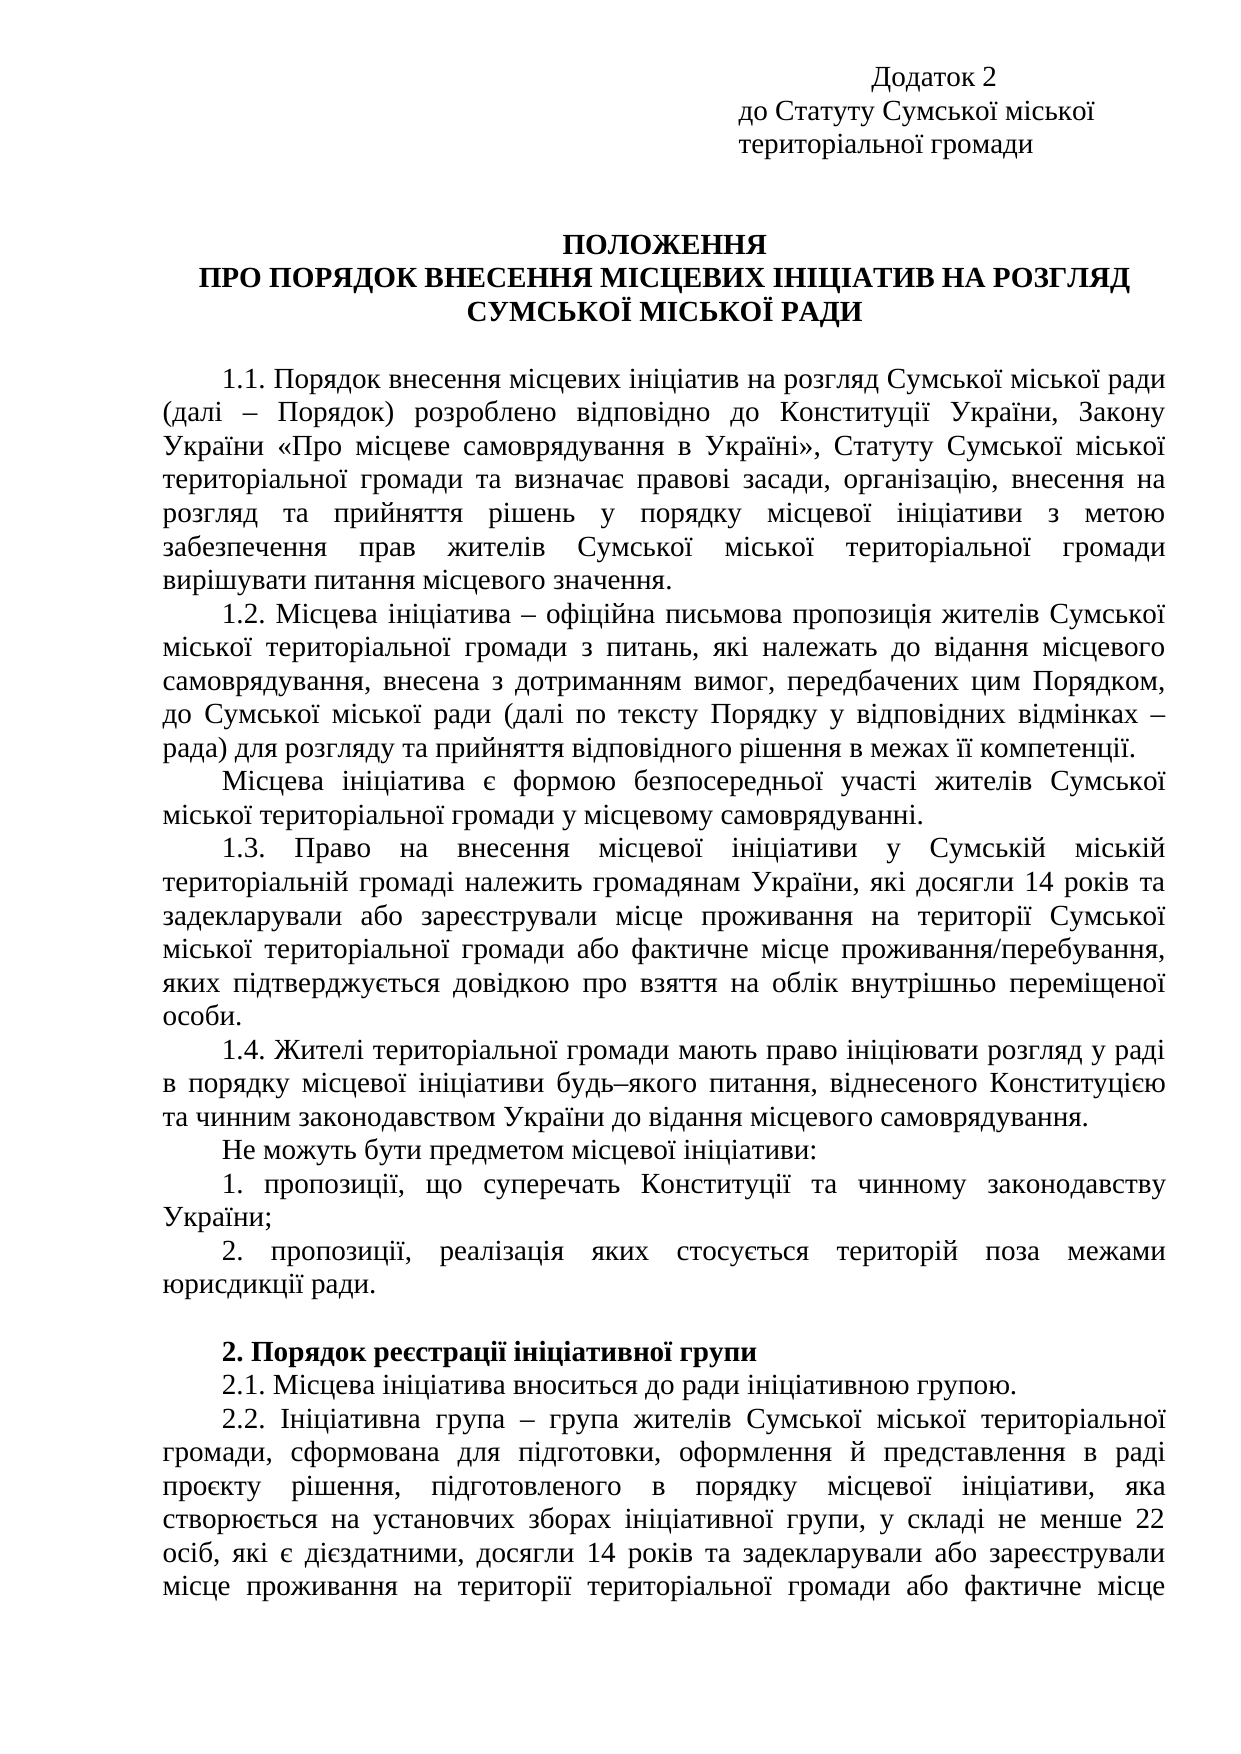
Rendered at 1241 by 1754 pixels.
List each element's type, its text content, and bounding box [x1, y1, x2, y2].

text 2.1. Місцева ініціатива вноситься до ради ініціативною групою. [162, 1367, 1167, 1401]
text 1. пропозиції, що суперечать Конституції та чинному законодавству України; [162, 1166, 1167, 1233]
text 1.3. Право на внесення місцевої ініціативи у Сумській міській територіальній громаді належить громадянам України, які досягли 14 років та задекларували або зареєстрували місце проживання на території Сумської міської територіальної громади або фактичне місце проживання/перебування, яких підтверджується довідкою про взяття на облік внутрішньо переміщеної особи. [162, 831, 1167, 1032]
text 2. Порядок реєстрації ініціативної групи [162, 1334, 1167, 1367]
text до Статуту Сумської міської [738, 93, 1167, 126]
text Додаток 2 [738, 59, 1167, 93]
text 2. пропозиції, реалізація яких стосується територій поза межами юрисдикції ради. [162, 1233, 1167, 1300]
text 1.4. Жителі територіальної громади мають право ініціювати розгляд у раді в порядку місцевої ініціативи будь–якого питання, віднесеного Конституцією та чинним законодавством України до відання місцевого самоврядування. [162, 1032, 1167, 1132]
text 1.1. Порядок внесення місцевих ініціатив на розгляд Сумської міської ради (далі – Порядок) розроблено відповідно до Конституції України, Закону України «Про місцеве самоврядування в Україні», Статуту Сумської міської територіальної громади та визначає правові засади, організацію, внесення на розгляд та прийняття рішень у порядку місцевої ініціативи з метою забезпечення прав жителів Сумської міської територіальної громади вирішувати питання місцевого значення. [162, 361, 1167, 596]
text Не можуть бути предметом місцевої ініціативи: [162, 1132, 1167, 1166]
text 1.2. Місцева ініціатива – офіційна письмова пропозиція жителів Сумської міської територіальної громади з питань, які належать до відання місцевого самоврядування, внесена з дотриманням вимог, передбачених цим Порядком, до Сумської міської ради (далі по тексту Порядку у відповідних відмінках – рада) для розгляду та прийняття відповідного рішення в межах її компетенції. [162, 596, 1167, 763]
text ПОЛОЖЕННЯ [162, 227, 1167, 260]
text Місцева ініціатива є формою безпосередньої участі жителів Сумської міської територіальної громади у місцевому самоврядуванні. [162, 763, 1167, 831]
text територіальної громади [738, 126, 1167, 160]
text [162, 1401, 1167, 1602]
text СУМСЬКОЇ МІСЬКОЇ РАДИ [162, 294, 1167, 327]
text ПРО ПОРЯДОК ВНЕСЕННЯ МІСЦЕВИХ ІНІЦІАТИВ НА РОЗГЛЯД [162, 260, 1167, 294]
